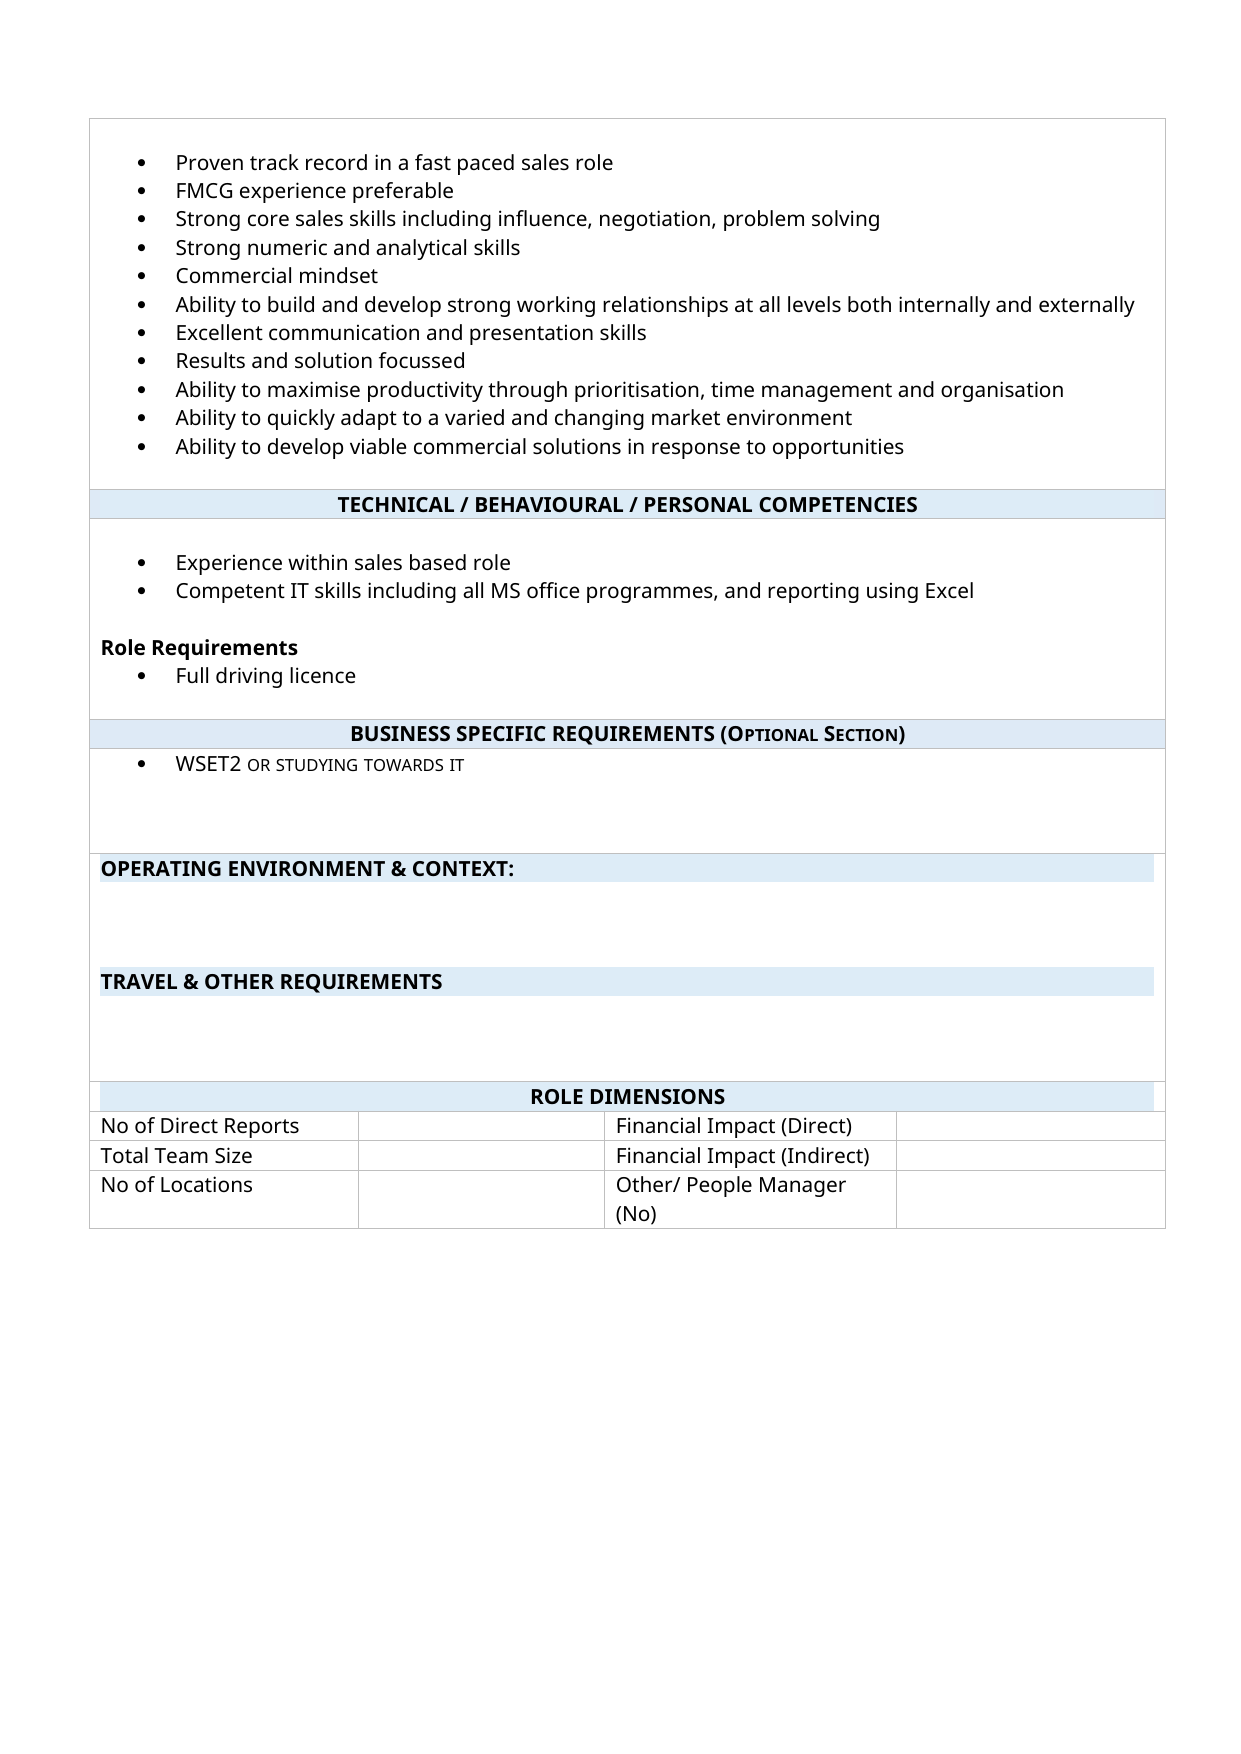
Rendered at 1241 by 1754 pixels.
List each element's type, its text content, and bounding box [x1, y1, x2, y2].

table_cell [897, 1171, 1165, 1227]
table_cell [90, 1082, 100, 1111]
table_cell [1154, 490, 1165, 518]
table_cell Other/ People Manager (No) [605, 1171, 896, 1227]
table_cell [359, 1171, 604, 1227]
table_cell Total Team Size [90, 1141, 358, 1169]
table_cell Financial Impact (Indirect) [605, 1141, 896, 1169]
table_cell [897, 1141, 1165, 1169]
table_cell Experience within sales based role Competent IT skills including all MS office programmes, and reporting using Excel Role Requirements Full driving licence [90, 519, 1165, 718]
table_cell WSET2 or studying towards it [90, 749, 1165, 853]
table_cell BUSINESS SPECIFIC REQUIREMENTS (Optional Section) [90, 720, 1165, 748]
table_cell Financial Impact (Direct) [605, 1112, 896, 1140]
table_cell No of Direct Reports [90, 1112, 358, 1140]
table_cell [359, 1141, 604, 1169]
table_cell [359, 1112, 604, 1140]
table_cell OPERATING ENVIRONMENT & CONTEXT: TRAVEL & OTHER REQUIREMENTS [90, 854, 1165, 1081]
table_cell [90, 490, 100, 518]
table_cell Proven track record in a fast paced sales role FMCG experience preferable Strong core sales skills including influence, negotiation, problem solving Strong numeric and analytical skills Commercial mindset Ability to build and develop strong working relationships at all levels both internally and externally Excellent communication and presentation skills Results and solution focussed Ability to maximise productivity through prioritisation, time management and organisation Ability to quickly adapt to a varied and changing market environment Ability to develop viable commercial solutions in response to opportunities [90, 119, 1165, 489]
table_cell [897, 1112, 1165, 1140]
table_cell No of Locations [90, 1171, 358, 1227]
